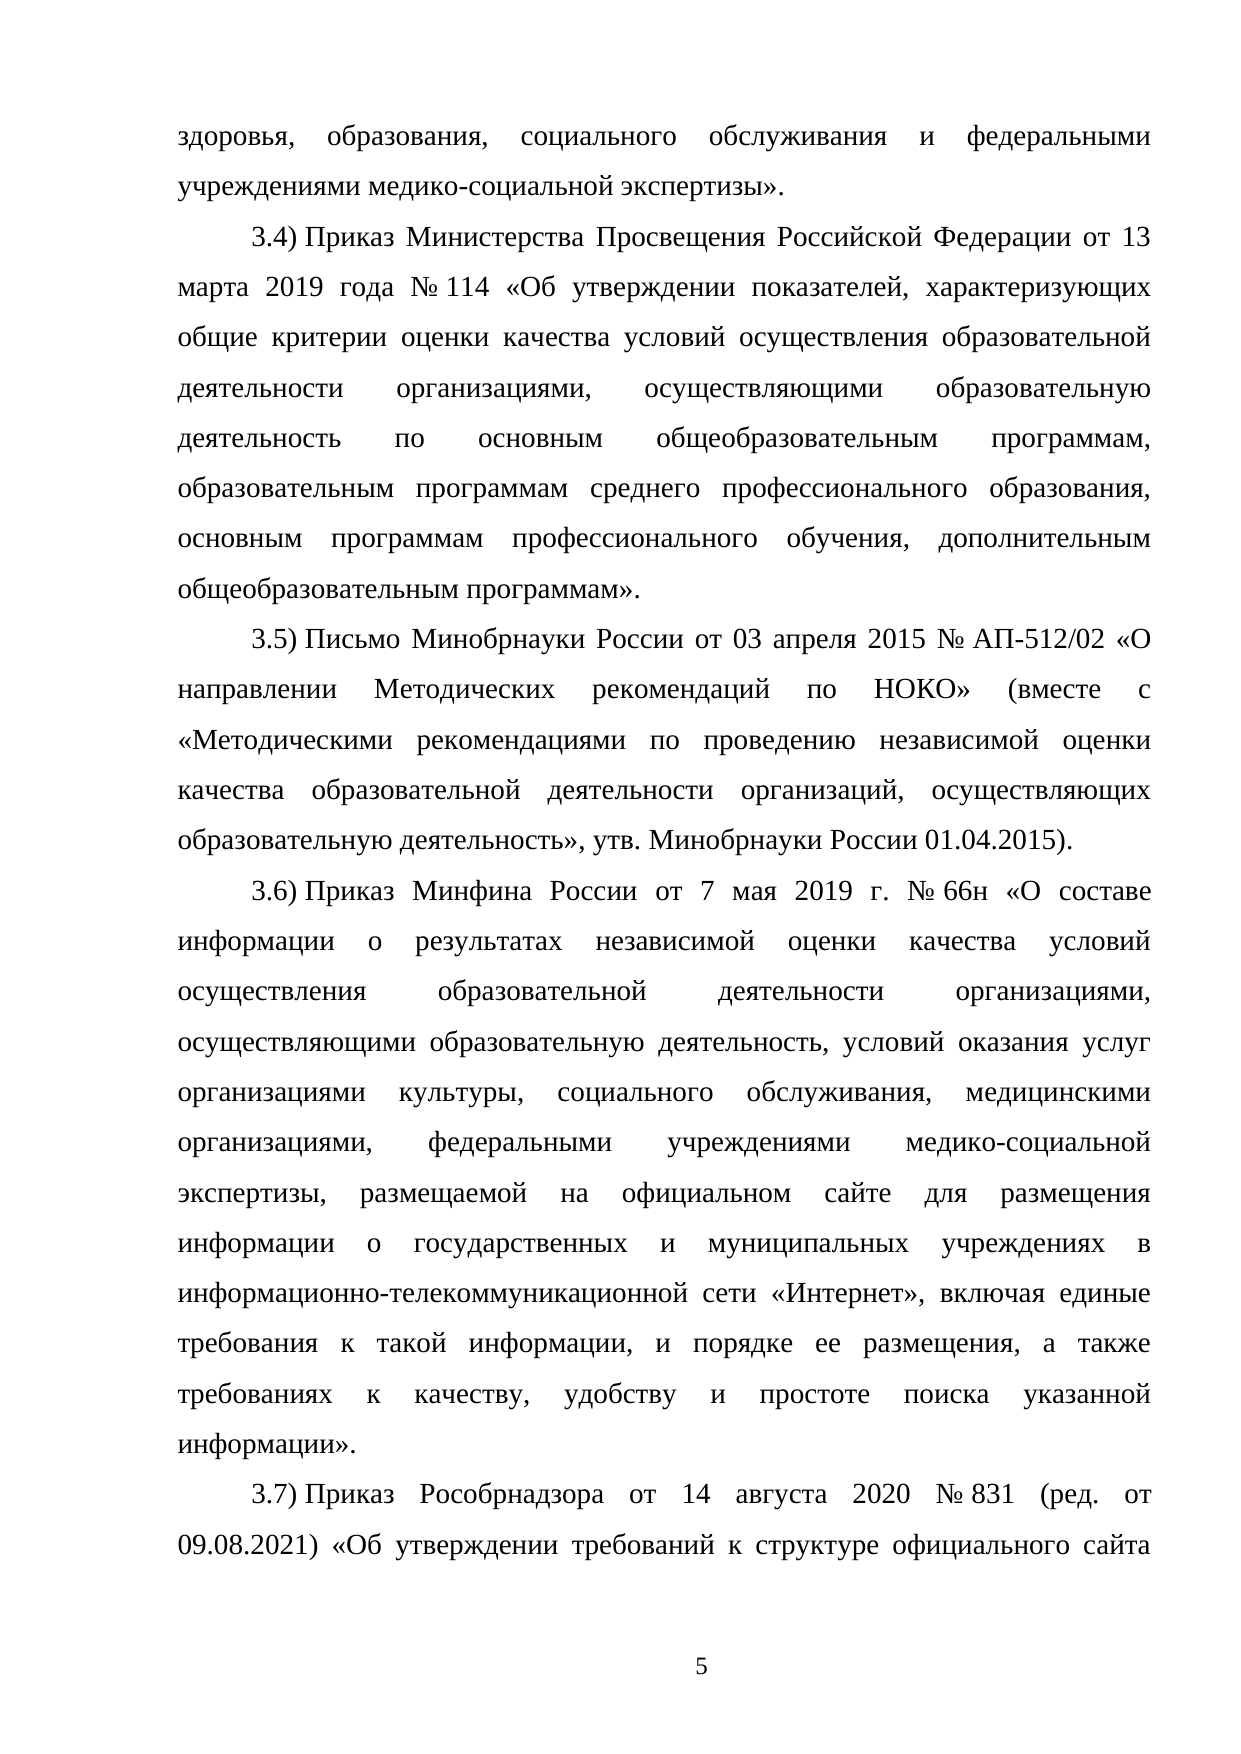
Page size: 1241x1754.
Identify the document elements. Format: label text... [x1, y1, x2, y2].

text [177, 1477, 1152, 1560]
text 3.4) Приказ Министерства Просвещения Российской Федерации от 13 марта 2019 года № 114 «Об утверждении показателей, характеризующих общие критерии оценки качества условий осуществления образовательной деятельности организациями, осуществляющими образовательную деятельность по основным общеобразовательным программам, образовательным программам среднего профессионального образования, основным программам профессионального обучения, дополнительным общеобразовательным программам». [177, 219, 1152, 604]
text 3.6) Приказ Минфина России от 7 мая 2019 г. № 66н «О составе информации о результатах независимой оценки качества условий осуществления образовательной деятельности организациями, осуществляющими образовательную деятельность, условий оказания услуг организациями культуры, социального обслуживания, медицинскими организациями, федеральными учреждениями медико-социальной экспертизы, размещаемой на официальном сайте для размещения информации о государственных и муниципальных учреждениях в информационно-телекоммуникационной сети «Интернет», включая единые требования к такой информации, и порядке ее размещения, а также требованиях к качеству, удобству и простоте поиска указанной информации». [177, 873, 1152, 1460]
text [177, 118, 1152, 202]
text 3.5) Письмо Минобрнауки России от 03 апреля 2015 № АП-512/02 «О направлении Методических рекомендаций по НОКО» (вместе с «Методическими рекомендациями по проведению независимой оценки качества образовательной деятельности организаций, осуществляющих образовательную деятельность», утв. Минобрнауки России 01.04.2015). [177, 621, 1152, 856]
